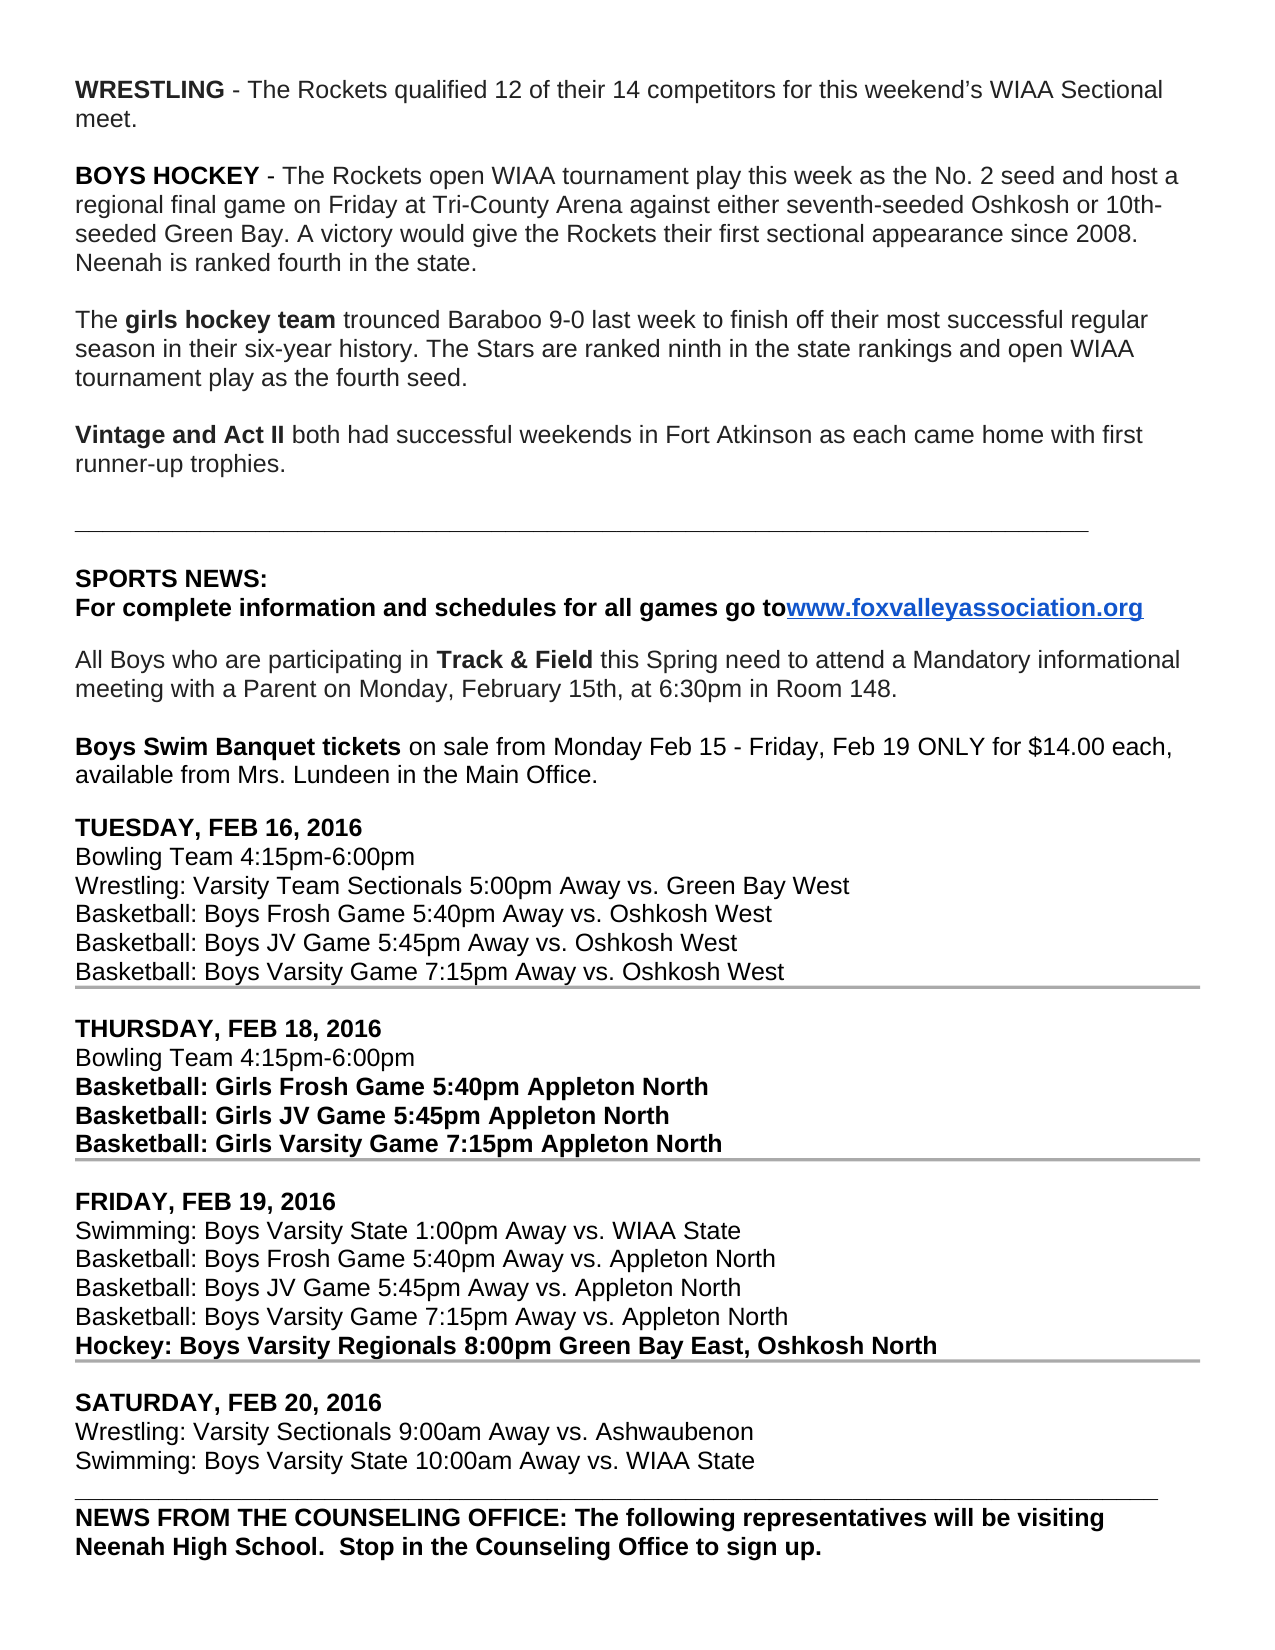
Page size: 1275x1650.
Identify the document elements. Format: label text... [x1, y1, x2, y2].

text BOYS HOCKEY - The Rockets open WIAA tournament play this week as the No. 2 seed and host a regional final game on Friday at Tri-County Arena against either seventh-seeded Oshkosh or 10th-seeded Green Bay. A victory would give the Rockets their first sectional appearance since 2008. Neenah is ranked fourth in the state. [75, 161, 1200, 276]
text Basketball: Boys Varsity Game 7:15pm Away vs. Oshkosh West [75, 957, 1200, 985]
text TUESDAY, FEB 16, 2016 [75, 813, 1200, 842]
text Basketball: Boys Frosh Game 5:40pm Away vs. Oshkosh West [75, 899, 1200, 928]
text Basketball: Boys JV Game 5:45pm Away vs. Oshkosh West [75, 928, 1200, 957]
text Hockey: Boys Varsity Regionals 8:00pm Green Bay East, Oshkosh North [75, 1331, 1200, 1359]
text Basketball: Girls Frosh Game 5:40pm Appleton North [75, 1072, 1200, 1101]
text Boys Swim Banquet tickets on sale from Monday Feb 15 - Friday, Feb 19 ONLY for $14.00 each, available from Mrs. Lundeen in the Main Office. [75, 732, 1200, 789]
text Basketball: Boys JV Game 5:45pm Away vs. Appleton North [75, 1273, 1200, 1302]
text Basketball: Girls Varsity Game 7:15pm Appleton North [75, 1129, 1200, 1158]
text Basketball: Boys Varsity Game 7:15pm Away vs. Appleton North [75, 1302, 1200, 1331]
text NEWS FROM THE COUNSELING OFFICE: The following representatives will be visiting Neenah High School. Stop in the Counseling Office to sign up. [75, 1503, 1200, 1561]
text WRESTLING - The Rockets qualified 12 of their 14 competitors for this weekend’s WIAA Sectional meet. [137, 75, 1200, 132]
text The girls hockey team trounced Baraboo 9-0 last week to finish off their most successful regular season in their six-year history. The Stars are ranked ninth in the state rankings and open WIAA tournament play as the fourth seed. [75, 305, 1200, 391]
text Swimming: Boys Varsity State 1:00pm Away vs. WIAA State [75, 1216, 1200, 1244]
text Swimming: Boys Varsity State 10:00am Away vs. WIAA State [75, 1446, 1200, 1474]
text FRIDAY, FEB 19, 2016 [75, 1187, 1200, 1216]
text THURSDAY, FEB 18, 2016 [75, 1014, 1200, 1043]
text Basketball: Girls JV Game 5:45pm Appleton North [75, 1101, 1200, 1129]
text Wrestling: Varsity Team Sectionals 5:00pm Away vs. Green Bay West [75, 871, 1200, 899]
text SATURDAY, FEB 20, 2016 [75, 1388, 1200, 1417]
text Basketball: Boys Frosh Game 5:40pm Away vs. Appleton North [75, 1244, 1200, 1273]
text Vintage and Act II both had successful weekends in Fort Atkinson as each came home with first runner-up trophies. [286, 420, 1200, 477]
text Wrestling: Varsity Sectionals 9:00am Away vs. Ashwaubenon [75, 1417, 1200, 1446]
text Bowling Team 4:15pm-6:00pm [75, 1043, 1200, 1072]
text For complete information and schedules for all games go towww.foxvalleyassociation.org [75, 592, 1200, 621]
text _________________________________________________________________________ [75, 506, 1200, 535]
text SPORTS NEWS: [75, 564, 1200, 592]
text Bowling Team 4:15pm-6:00pm [75, 842, 1200, 871]
text All Boys who are participating in Track & Field this Spring need to attend a Mandatory informational meeting with a Parent on Monday, February 15th, at 6:30pm in Room 148. [912, 645, 1200, 703]
text ______________________________________________________________________________ [75, 1474, 1200, 1503]
